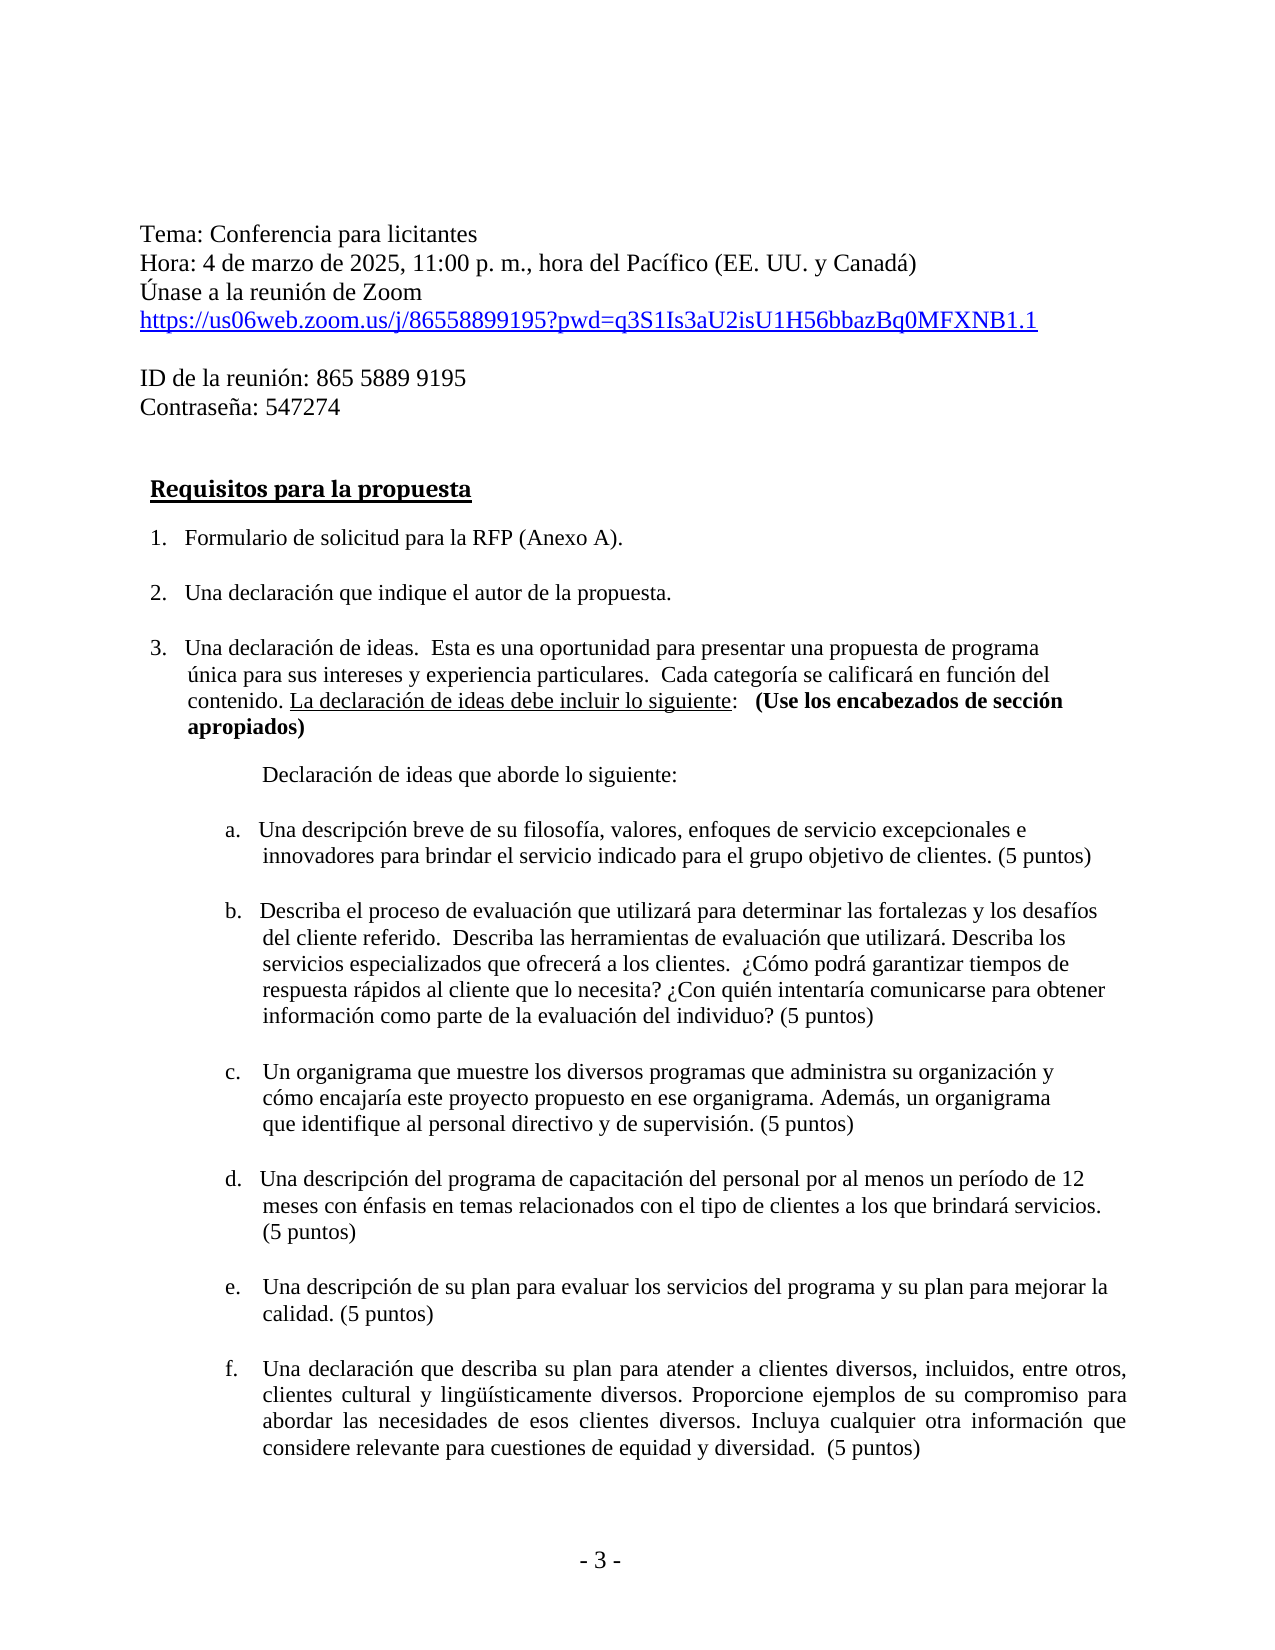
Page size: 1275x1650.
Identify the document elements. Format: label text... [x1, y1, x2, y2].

text https://us06web.zoom.us/j/86558899195?pwd=q3S1Is3aU2isU1H56bbazBq0MFXNB1.1 [139, 305, 1135, 334]
text Hora: 4 de marzo de 2025, 11:00 p. m., hora del Pacífico (EE. UU. y Canadá) [139, 248, 1135, 277]
text Declaración de ideas que aborde lo siguiente: [256, 761, 1135, 787]
text d. Una descripción del programa de capacitación del personal por al menos un período de 12 meses con énfasis en temas relacionados con el tipo de clientes a los que brindará servicios. (5 puntos) [225, 1166, 1111, 1244]
text a. Una descripción breve de su filosofía, valores, enfoques de servicio excepcionales e innovadores para brindar el servicio indicado para el grupo objetivo de clientes. (5 puntos) [225, 816, 1124, 868]
text Únase a la reunión de Zoom [139, 277, 1135, 305]
text e. Una descripción de su plan para evaluar los servicios del programa y su plan para mejorar la calidad. (5 puntos) [225, 1273, 1117, 1326]
text f. Una declaración que describa su plan para atender a clientes diversos, incluidos, entre otros, clientes cultural y lingüísticamente diversos. Proporcione ejemplos de su compromiso para abordar las necesidades de esos clientes diversos. Incluya cualquier otra información que considere relevante para cuestiones de equidad y diversidad. (5 puntos) [225, 1355, 1128, 1460]
text Tema: Conferencia para licitantes [139, 219, 1135, 248]
text 3. Una declaración de ideas. Esta es una oportunidad para presentar una propuesta de programa única para sus intereses y experiencia particulares. Cada categoría se calificará en función del contenido. La declaración de ideas debe incluir lo siguiente: (Use los encabezados de sección apropiados) [150, 634, 1093, 740]
text ID de la reunión: 865 5889 9195 [139, 363, 1135, 392]
text Requisitos para la propuesta [150, 476, 1135, 503]
text Contraseña: 547274 [139, 392, 1135, 420]
text 2. Una declaración que indique el autor de la propuesta. [150, 579, 1135, 606]
text c. Un organigrama que muestre los diversos programas que administra su organización y cómo encajaría este proyecto propuesto en ese organigrama. Además, un organigrama que identifique al personal directivo y de supervisión. (5 puntos) [225, 1058, 1061, 1137]
text b. Describa el proceso de evaluación que utilizará para determinar las fortalezas y los desafíos del cliente referido. Describa las herramientas de evaluación que utilizará. Describa los servicios especializados que ofrecerá a los clientes. ¿Cómo podrá garantizar tiempos de respuesta rápidos al cliente que lo necesita? ¿Con quién intentaría comunicarse para obtener información como parte de la evaluación del individuo? (5 puntos) [225, 897, 1129, 1029]
text 1. Formulario de solicitud para la RFP (Anexo A). [150, 524, 1135, 551]
